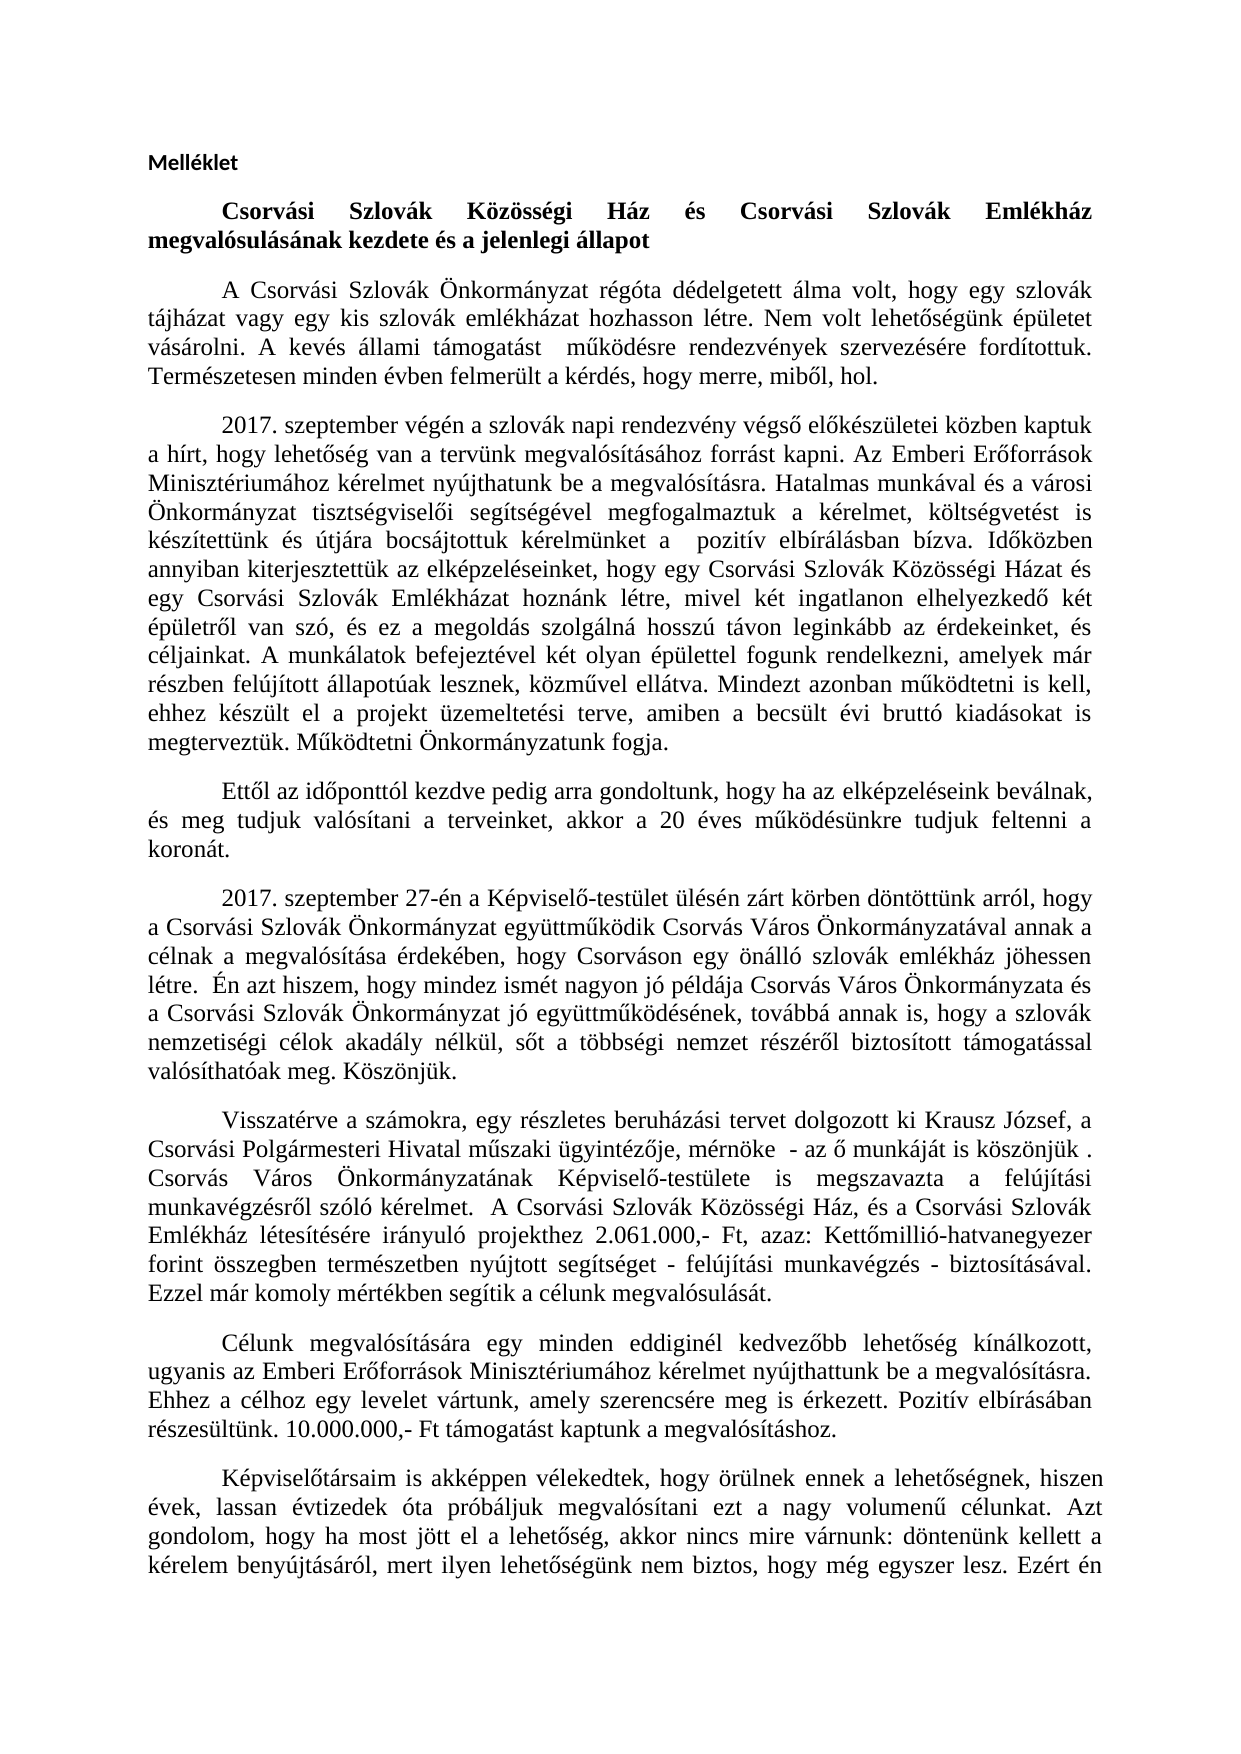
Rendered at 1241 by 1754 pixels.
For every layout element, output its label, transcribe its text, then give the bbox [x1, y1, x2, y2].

text Ettől az időponttól kezdve pedig arra gondoltunk, hogy ha az elképzeléseink beválnak, és meg tudjuk valósítani a terveinket, akkor a 20 éves működésünkre tudjuk feltenni a koronát. [148, 776, 1093, 863]
text Célunk megvalósítására egy minden eddiginél kedvezőbb lehetőség kínálkozott, ugyanis az Emberi Erőforrások Minisztériumához kérelmet nyújthattunk be a megvalósításra. Ehhez a célhoz egy levelet vártunk, amely szerencsére meg is érkezett. Pozitív elbírásában részesültünk. 10.000.000,- Ft támogatást kaptunk a megvalósításhoz. [148, 1328, 1093, 1443]
text Visszatérve a számokra, egy részletes beruházási tervet dolgozott ki Krausz József, a Csorvási Polgármesteri Hivatal műszaki ügyintézője, mérnöke - az ő munkáját is köszönjük . Csorvás Város Önkormányzatának Képviselő-testülete is megszavazta a felújítási munkavégzésről szóló kérelmet. A Csorvási Szlovák Közösségi Ház, és a Csorvási Szlovák Emlékház létesítésére irányuló projekthez 2.061.000,- Ft, azaz: Kettőmillió-hatvanegyezer forint összegben természetben nyújtott segítséget - felújítási munkavégzés - biztosításával. Ezzel már komoly mértékben segítik a célunk megvalósulását. [148, 1106, 1093, 1307]
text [148, 1463, 1104, 1578]
text 2017. szeptember 27-én a Képviselő-testület ülésén zárt körben döntöttünk arról, hogy a Csorvási Szlovák Önkormányzat együttműködik Csorvás Város Önkormányzatával annak a célnak a megvalósítása érdekében, hogy Csorváson egy önálló szlovák emlékház jöhessen létre. Én azt hiszem, hogy mindez ismét nagyon jó példája Csorvás Város Önkormányzata és a Csorvási Szlovák Önkormányzat jó együttműködésének, továbbá annak is, hogy a szlovák nemzetiségi célok akadály nélkül, sőt a többségi nemzet részéről biztosított támogatással valósíthatóak meg. Köszönjük. [148, 883, 1093, 1085]
text Csorvási Szlovák Közösségi Ház és Csorvási Szlovák Emlékház megvalósulásának kezdete és a jelenlegi állapot [148, 196, 1093, 254]
text A Csorvási Szlovák Önkormányzat régóta dédelgetett álma volt, hogy egy szlovák tájházat vagy egy kis szlovák emlékházat hozhasson létre. Nem volt lehetőségünk épületet vásárolni. A kevés állami támogatást működésre rendezvények szervezésére fordítottuk. Természetesen minden évben felmerült a kérdés, hogy merre, miből, hol. [148, 275, 1093, 390]
text Melléklet [148, 148, 1093, 176]
text 2017. szeptember végén a szlovák napi rendezvény végső előkészületei közben kaptuk a hírt, hogy lehetőség van a tervünk megvalósításához forrást kapni. Az Emberi Erőforrások Minisztériumához kérelmet nyújthatunk be a megvalósításra. Hatalmas munkával és a városi Önkormányzat tisztségviselői segítségével megfogalmaztuk a kérelmet, költségvetést is készítettünk és útjára bocsájtottuk kérelmünket a pozitív elbírálásban bízva. Időközben annyiban kiterjesztettük az elképzeléseinket, hogy egy Csorvási Szlovák Közösségi Házat és egy Csorvási Szlovák Emlékházat hoznánk létre, mivel két ingatlanon elhelyezkedő két épületről van szó, és ez a megoldás szolgálná hosszú távon leginkább az érdekeinket, és céljainkat. A munkálatok befejeztével két olyan épülettel fogunk rendelkezni, amelyek már részben felújított állapotúak lesznek, közművel ellátva. Mindezt azonban működtetni is kell, ehhez készült el a projekt üzemeltetési terve, amiben a becsült évi bruttó kiadásokat is megterveztük. Működtetni Önkormányzatunk fogja. [148, 411, 1093, 756]
